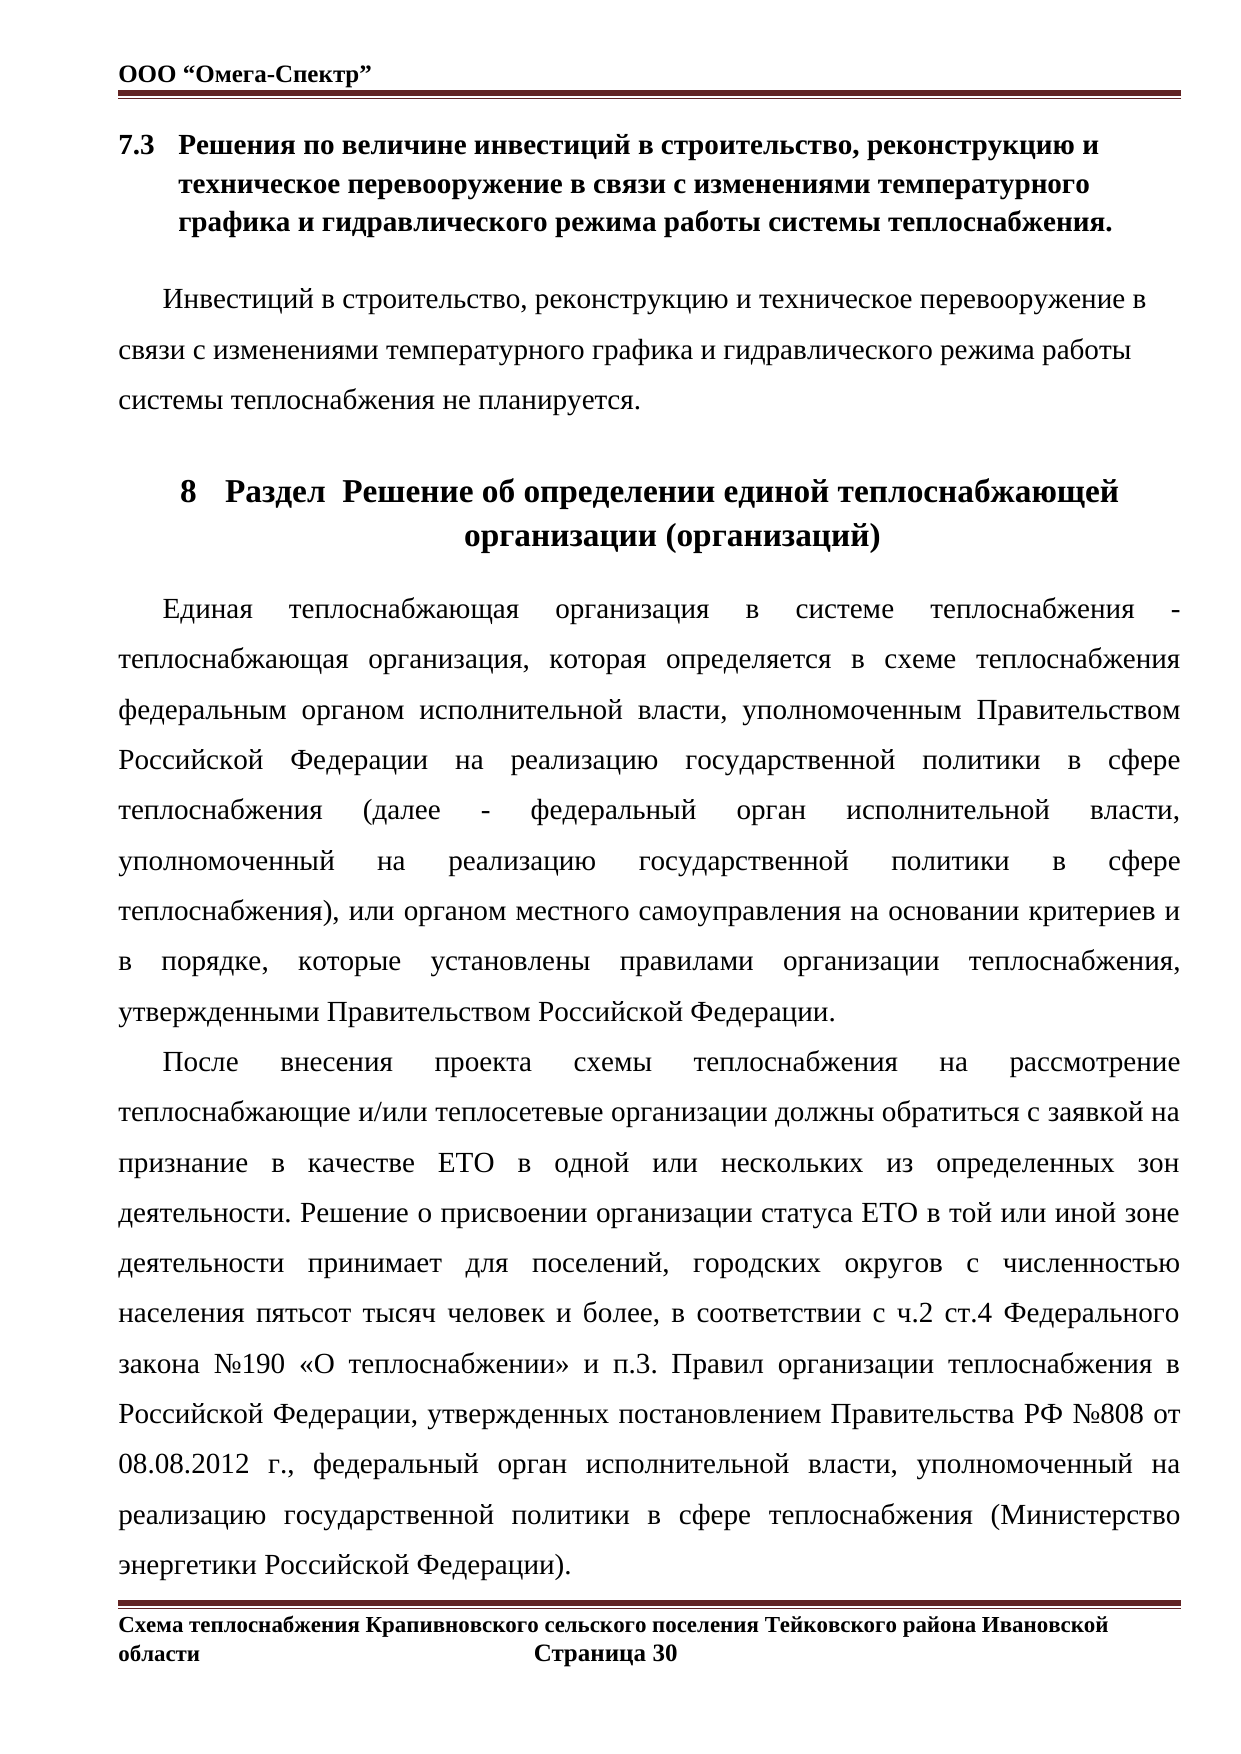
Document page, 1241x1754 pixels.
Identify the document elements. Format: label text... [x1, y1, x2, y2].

text Единая теплоснабжающая организация в системе теплоснабжения - теплоснабжающая организация, которая определяется в схеме теплоснабжения федеральным органом исполнительной власти, уполномоченным Правительством Российской Федерации на реализацию государственной политики в сфере теплоснабжения (далее - федеральный орган исполнительной власти, уполномоченный на реализацию государственной политики в сфере теплоснабжения), или органом местного самоуправления на основании критериев и в порядке, которые установлены правилами организации теплоснабжения, утвержденными Правительством Российской Федерации. [118, 591, 1181, 1027]
subtitle Решения по величине инвестиций в строительство, реконструкцию и техническое перевооружение в связи с изменениями температурного графика и гидравлического режима работы системы теплоснабжения. [118, 127, 1181, 238]
text После внесения проекта схемы теплоснабжения на рассмотрение теплоснабжающие и/или теплосетевые организации должны обратиться с заявкой на признание в качестве ЕТО в одной или нескольких из определенных зон деятельности. Решение о присвоении организации статуса ЕТО в той или иной зоне деятельности принимает для поселений, городских округов с численностью населения пятьсот тысяч человек и более, в соответствии с ч.2 ст.4 Федерального закона №190 «О теплоснабжении» и п.3. Правил организации теплоснабжения в Российской Федерации, утвержденных постановлением Правительства РФ №808 от 08.08.2012 г., федеральный орган исполнительной власти, уполномоченный на реализацию государственной политики в сфере теплоснабжения (Министерство энергетики Российской Федерации). [118, 1044, 1181, 1581]
subtitle Раздел Решение об определении единой теплоснабжающей организации (организаций) [118, 471, 1181, 553]
text Инвестиций в строительство, реконструкцию и техническое перевооружение в связи с изменениями температурного графика и гидравлического режима работы системы теплоснабжения не планируется. [118, 281, 1181, 416]
